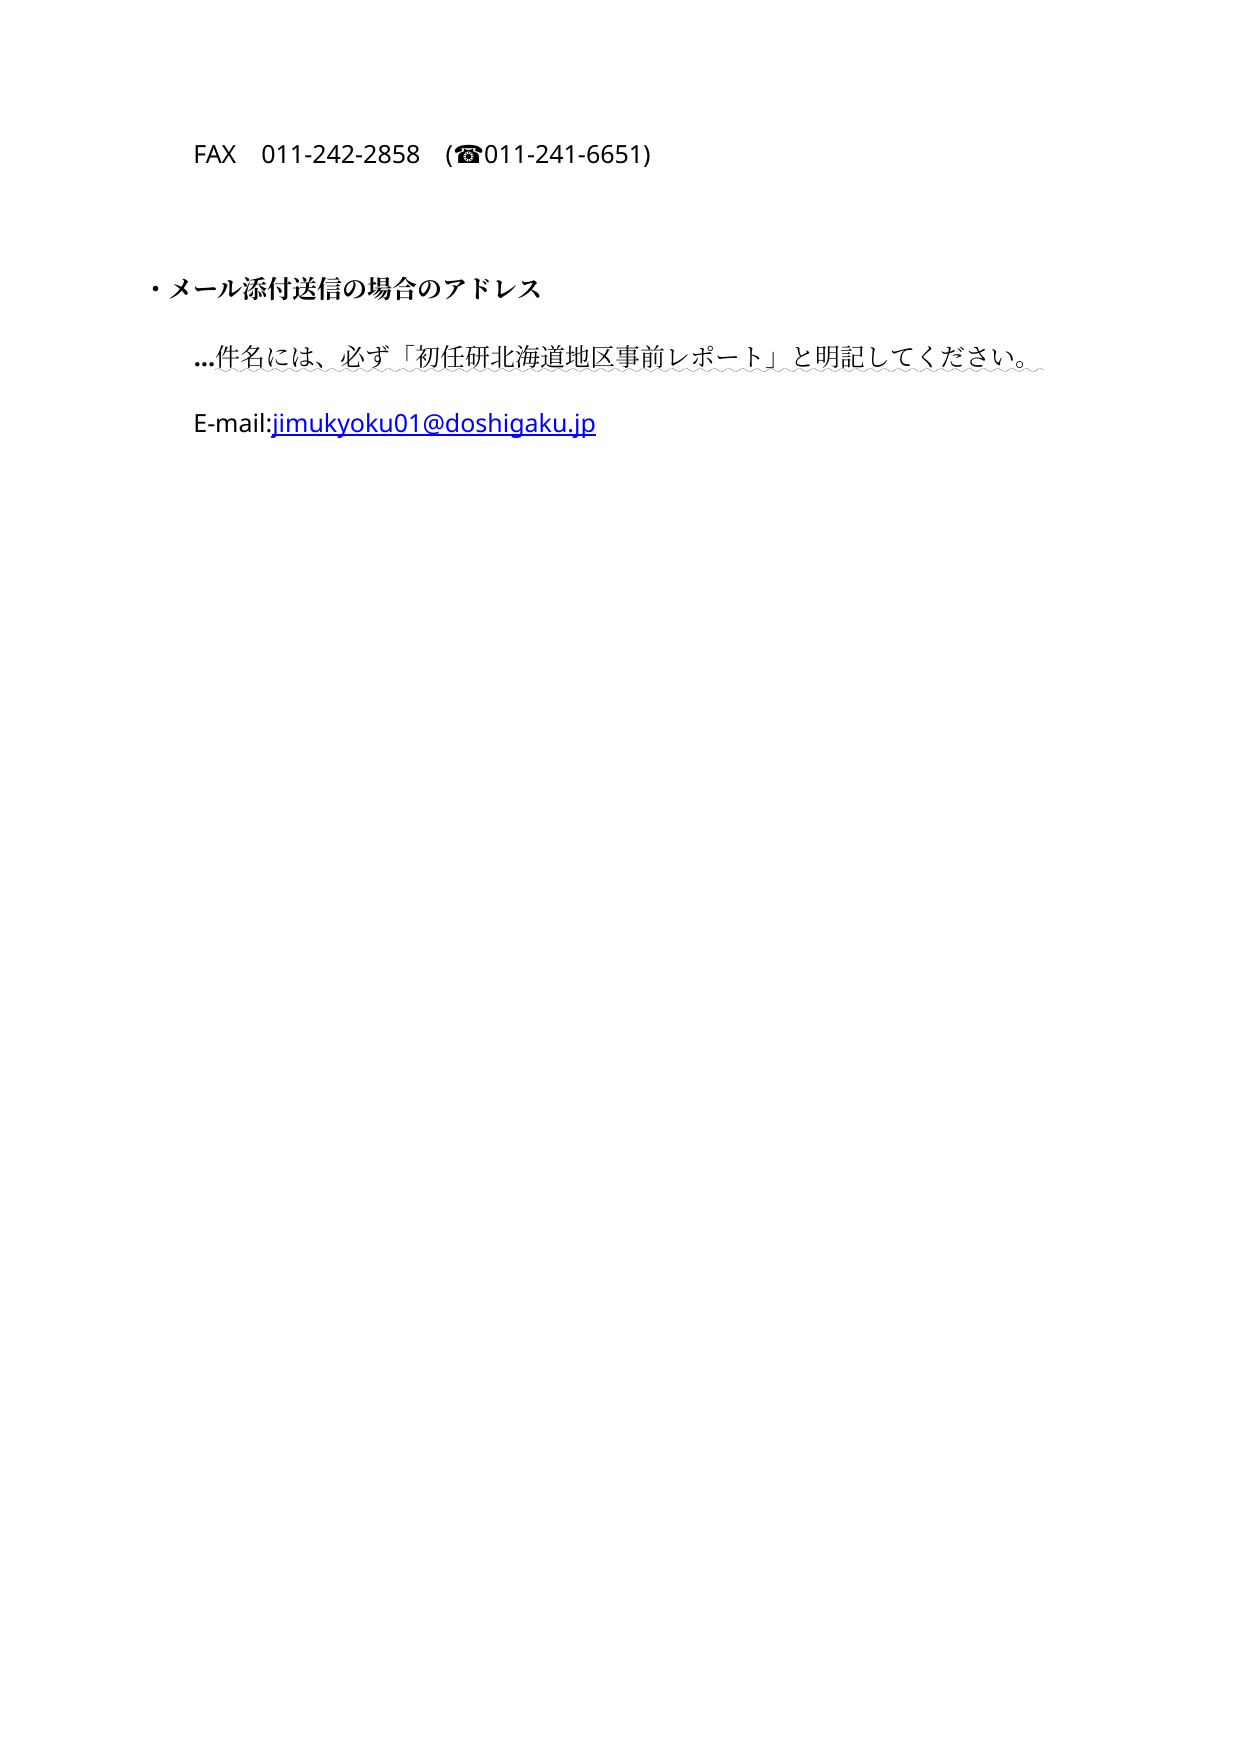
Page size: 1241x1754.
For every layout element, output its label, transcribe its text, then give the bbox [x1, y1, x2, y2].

text ・メール添付送信の場合のアドレス [118, 254, 1122, 322]
text E-mail:jimukyoku01@doshigaku.jp [118, 389, 1122, 456]
text …件名には、必ず「初任研北海道地区事前レポート」と明記してください。 [118, 322, 1122, 389]
text FAX 011-242-2858 (☎011-241-6651) [118, 120, 1122, 187]
